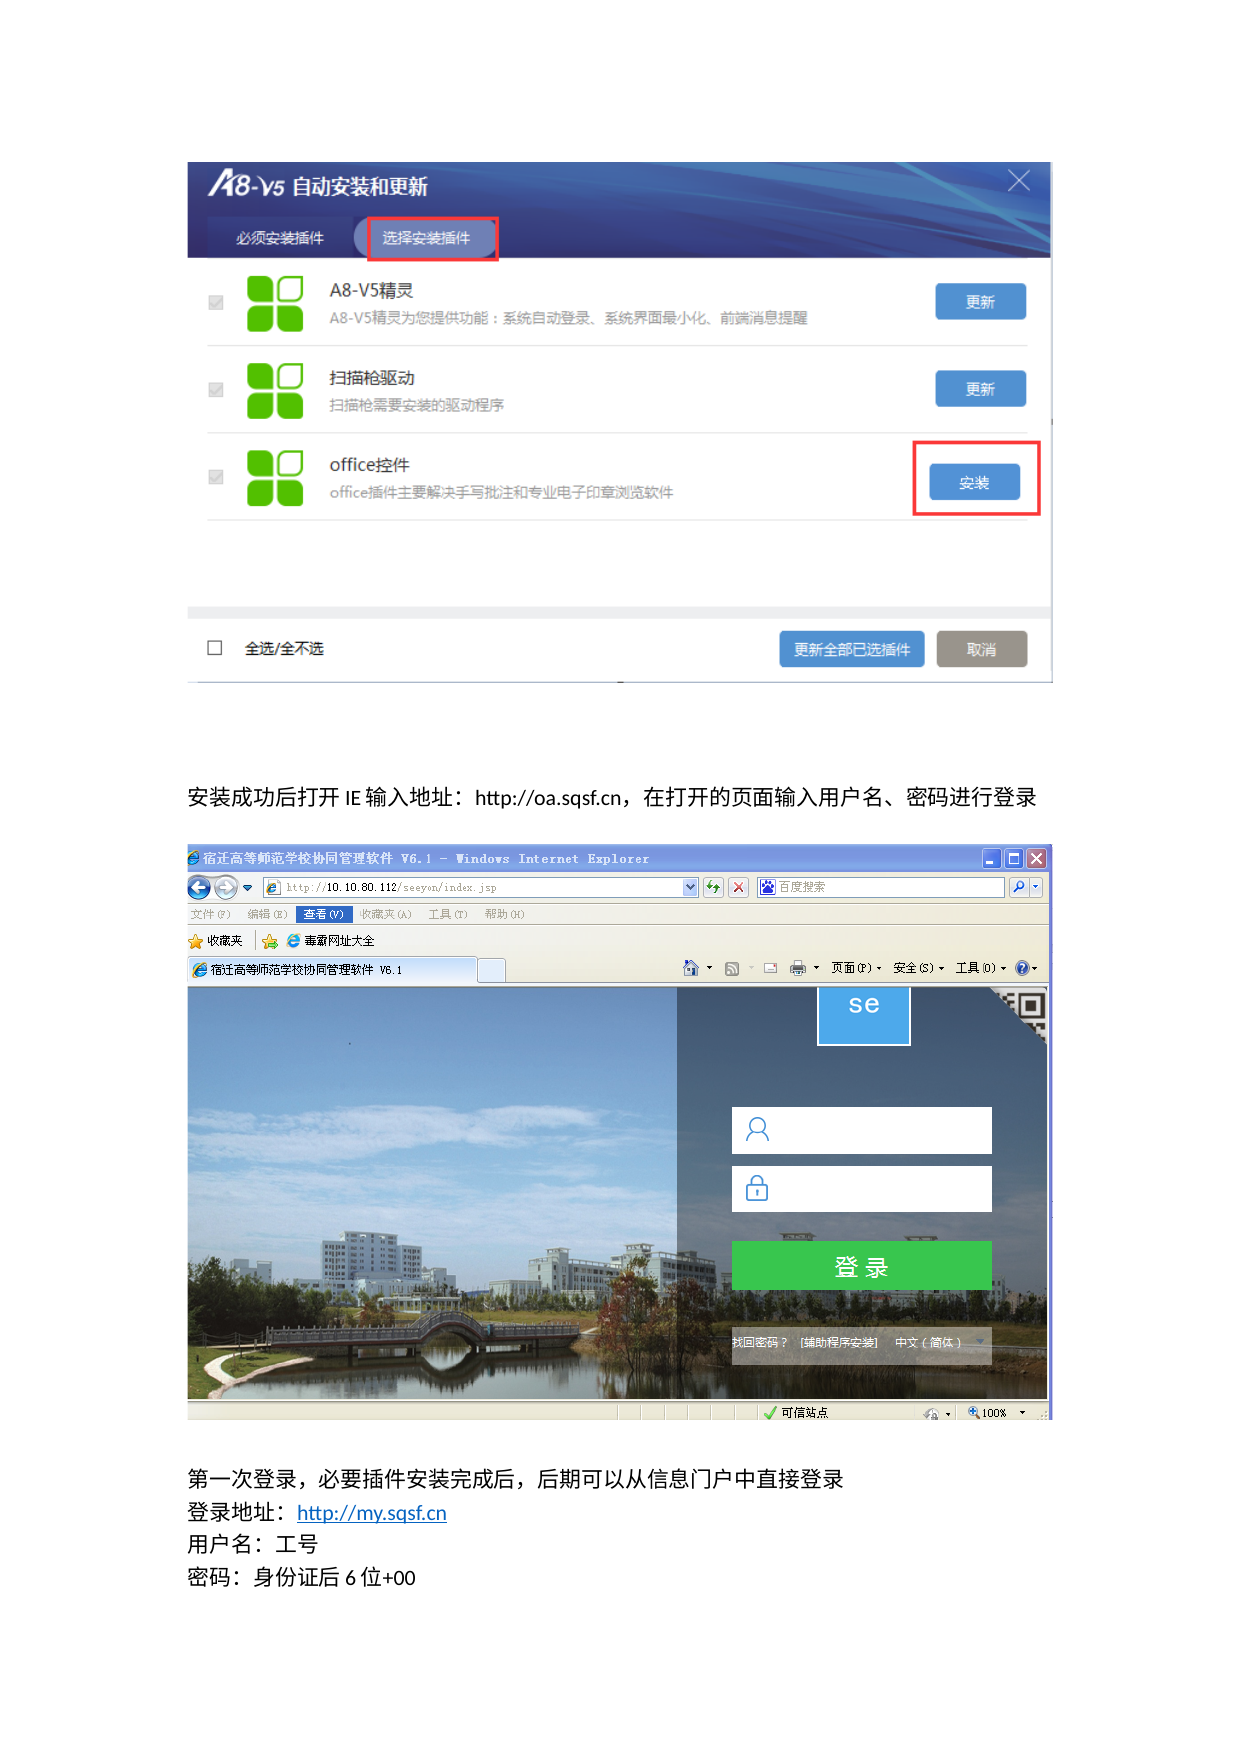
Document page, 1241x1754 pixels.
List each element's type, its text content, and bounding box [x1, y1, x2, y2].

text 密码：身份证后6位+00 [187, 1559, 1053, 1592]
text 第一次登录，必要插件安装完成后，后期可以从信息门户中直接登录 [187, 1462, 1053, 1494]
picture [187, 844, 1053, 1420]
picture [187, 162, 1053, 683]
text 用户名：工号 [187, 1527, 1053, 1559]
text 登录地址：http://my.sqsf.cn [187, 1494, 1053, 1527]
text 安装成功后打开IE输入地址：http://oa.sqsf.cn，在打开的页面输入用户名、密码进行登录 [187, 779, 1053, 812]
